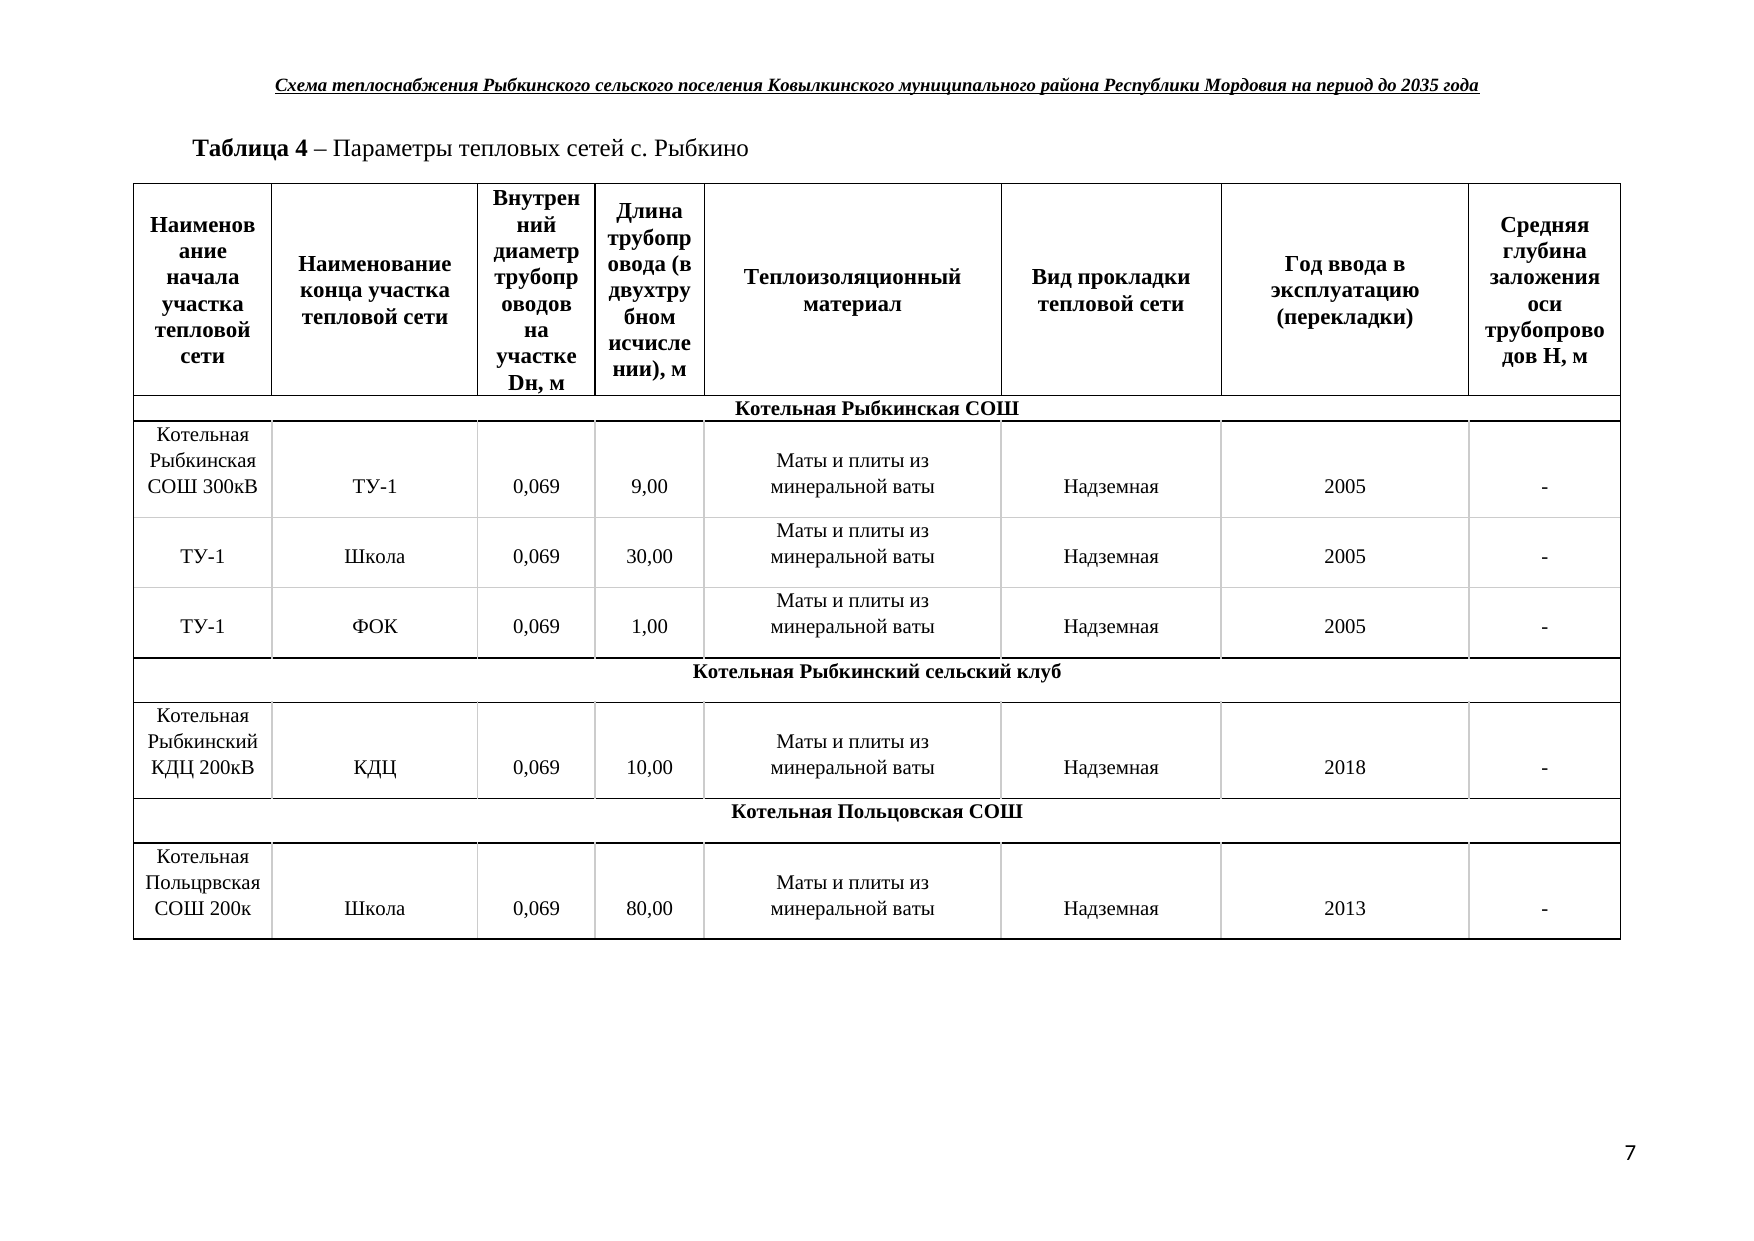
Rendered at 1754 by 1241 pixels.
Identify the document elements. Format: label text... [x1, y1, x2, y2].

table_cell ТУ-1 [134, 518, 271, 587]
table_cell ТУ-1 [134, 588, 271, 657]
table_cell Маты и плиты из минеральной ваты [705, 588, 1000, 657]
table_cell КДЦ [273, 703, 477, 798]
table_header Год ввода в эксплуатацию (перекладки) [1222, 184, 1468, 395]
table_cell 9,00 [596, 422, 703, 516]
table_header Длина трубопровода (в двухтрубном исчислении), м [596, 184, 704, 395]
table_header Наименование конца участка тепловой сети [272, 184, 477, 395]
table_cell Школа [273, 844, 477, 938]
table_cell Маты и плиты из минеральной ваты [705, 422, 1000, 516]
table_cell 1,00 [596, 588, 703, 657]
table_cell Маты и плиты из минеральной ваты [705, 844, 1000, 938]
table_cell Котельная Рыбкинская СОШ [134, 396, 1620, 420]
table_cell Надземная [1002, 703, 1220, 798]
table_cell Надземная [1002, 844, 1220, 938]
table_cell 30,00 [596, 518, 703, 587]
table_cell 0,069 [478, 518, 594, 587]
table_cell - [1470, 588, 1620, 657]
table_cell 2005 [1222, 422, 1468, 516]
table_cell Котельная Рыбкинский сельский клуб [134, 659, 1620, 701]
table_cell 0,069 [478, 588, 594, 657]
table_cell Надземная [1002, 518, 1220, 587]
table_cell - [1470, 844, 1620, 938]
table_header Вид прокладки тепловой сети [1002, 184, 1221, 395]
table_cell - [1470, 422, 1620, 516]
table_cell Котельная Рыбкинский КДЦ 200кВ [134, 703, 271, 798]
table_cell ТУ-1 [273, 422, 477, 516]
table_cell Надземная [1002, 422, 1220, 516]
table_cell ФОК [273, 588, 477, 657]
text Таблица 4 – Параметры тепловых сетей с. Рыбкино [118, 133, 1636, 162]
table_cell 0,069 [478, 422, 594, 516]
table_header Внутренний диаметр трубопроводов на участке Dн, м [478, 184, 594, 395]
table_cell 2018 [1222, 703, 1468, 798]
table_cell - [1470, 703, 1620, 798]
table_cell Маты и плиты из минеральной ваты [705, 703, 1000, 798]
table_cell Надземная [1002, 588, 1220, 657]
table_cell Маты и плиты из минеральной ваты [705, 518, 1000, 587]
table_cell 10,00 [596, 703, 703, 798]
table_header Теплоизоляционный материал [705, 184, 1001, 395]
table_cell 2013 [1222, 844, 1468, 938]
table_header Средняя глубина заложения оси трубопроводов H, м [1469, 184, 1620, 395]
table_cell 2005 [1222, 588, 1468, 657]
table_cell 0,069 [478, 844, 594, 938]
table_cell 0,069 [478, 703, 594, 798]
table_header Наименование начала участка тепловой сети [134, 184, 271, 395]
table_cell Школа [273, 518, 477, 587]
table_cell Котельная Польцовская СОШ [134, 799, 1620, 842]
table_cell Котельная Рыбкинская СОШ 300кВ [134, 422, 271, 516]
table_cell 80,00 [596, 844, 703, 938]
table_cell 2005 [1222, 518, 1468, 587]
table_cell - [1470, 518, 1620, 587]
table_cell Котельная Польцрвская СОШ 200к [134, 844, 271, 938]
